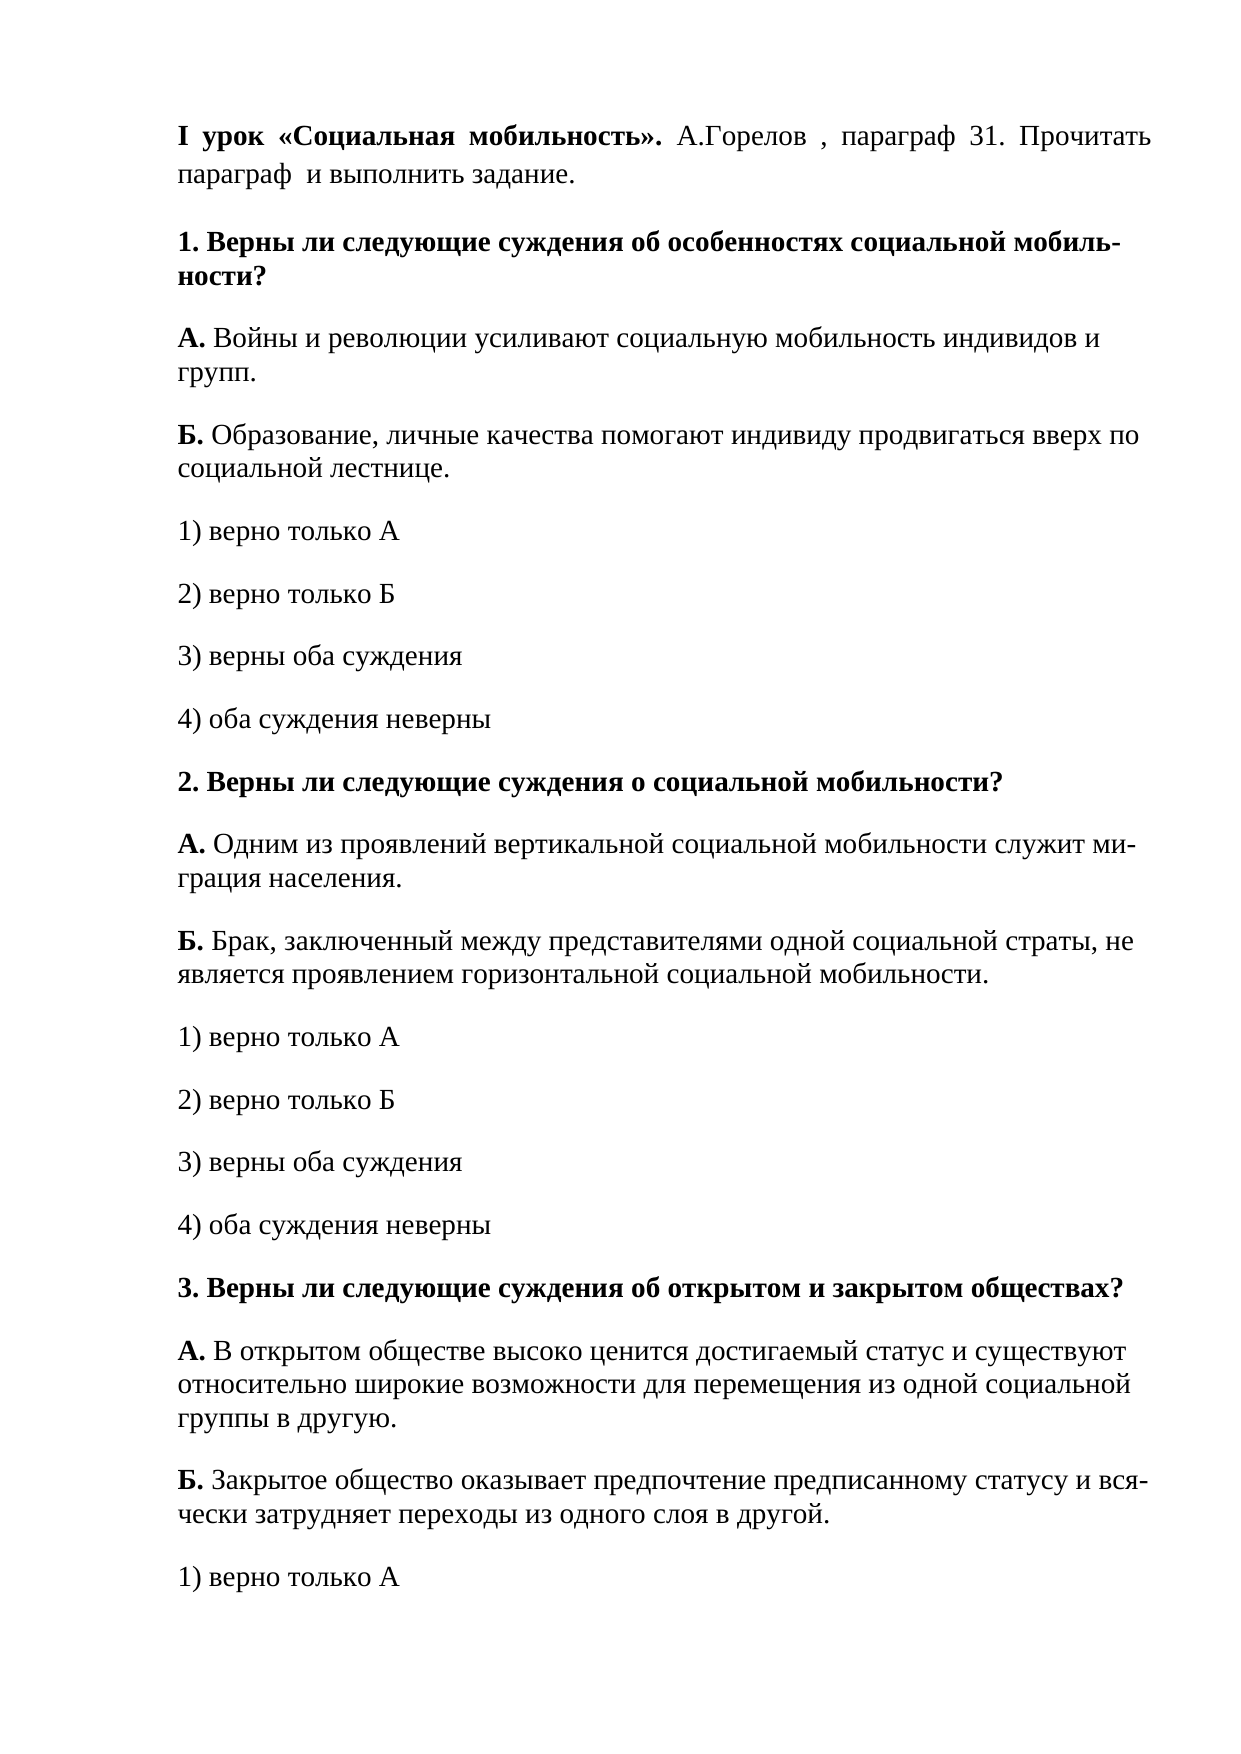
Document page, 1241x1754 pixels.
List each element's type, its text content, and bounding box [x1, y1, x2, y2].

text 2) верно только Б [177, 576, 1152, 609]
text 2. Верны ли следующие суждения о социальной мобильности? [177, 764, 1152, 797]
text 1. Верны ли следующие суждения об особенностях социальной мобильности? [177, 224, 1152, 291]
text 3) верны оба суждения [177, 638, 1152, 672]
text 2) верно только Б [177, 1082, 1152, 1115]
text А. Одним из проявлений вертикальной социальной мобильности служит миграция населения. [177, 827, 1152, 894]
text 3) верны оба суждения [177, 1144, 1152, 1178]
text А. В открытом обществе высоко ценится достигаемый статус и существуют относительно широкие возможности для перемещения из одной социальной группы в другую. [177, 1333, 1152, 1433]
text 3. Верны ли следующие суждения об открытом и закрытом обществах? [177, 1270, 1152, 1303]
text I урок «Социальная мобильность». А.Горелов , параграф 31. Прочитать параграф и выполнить задание. [177, 118, 1152, 190]
text 4) оба суждения неверны [177, 1207, 1152, 1241]
text Б. Закрытое общество оказывает предпочтение предписанному статусу и всячески затрудняет переходы из одного слоя в другой. [177, 1462, 1152, 1529]
text 1) верно только А [177, 1559, 1152, 1592]
text А. Войны и революции усиливают социальную мобильность индивидов и групп. [177, 321, 1152, 388]
text Б. Образование, личные качества помогают индивиду продвигаться вверх по социальной лестнице. [177, 417, 1152, 484]
text Б. Брак, заключенный между представителями одной социальной страты, не является проявлением горизонтальной социальной мобильности. [177, 923, 1152, 990]
text 1) верно только А [177, 1019, 1152, 1053]
text 4) оба суждения неверны [177, 701, 1152, 735]
text 1) верно только А [177, 513, 1152, 547]
